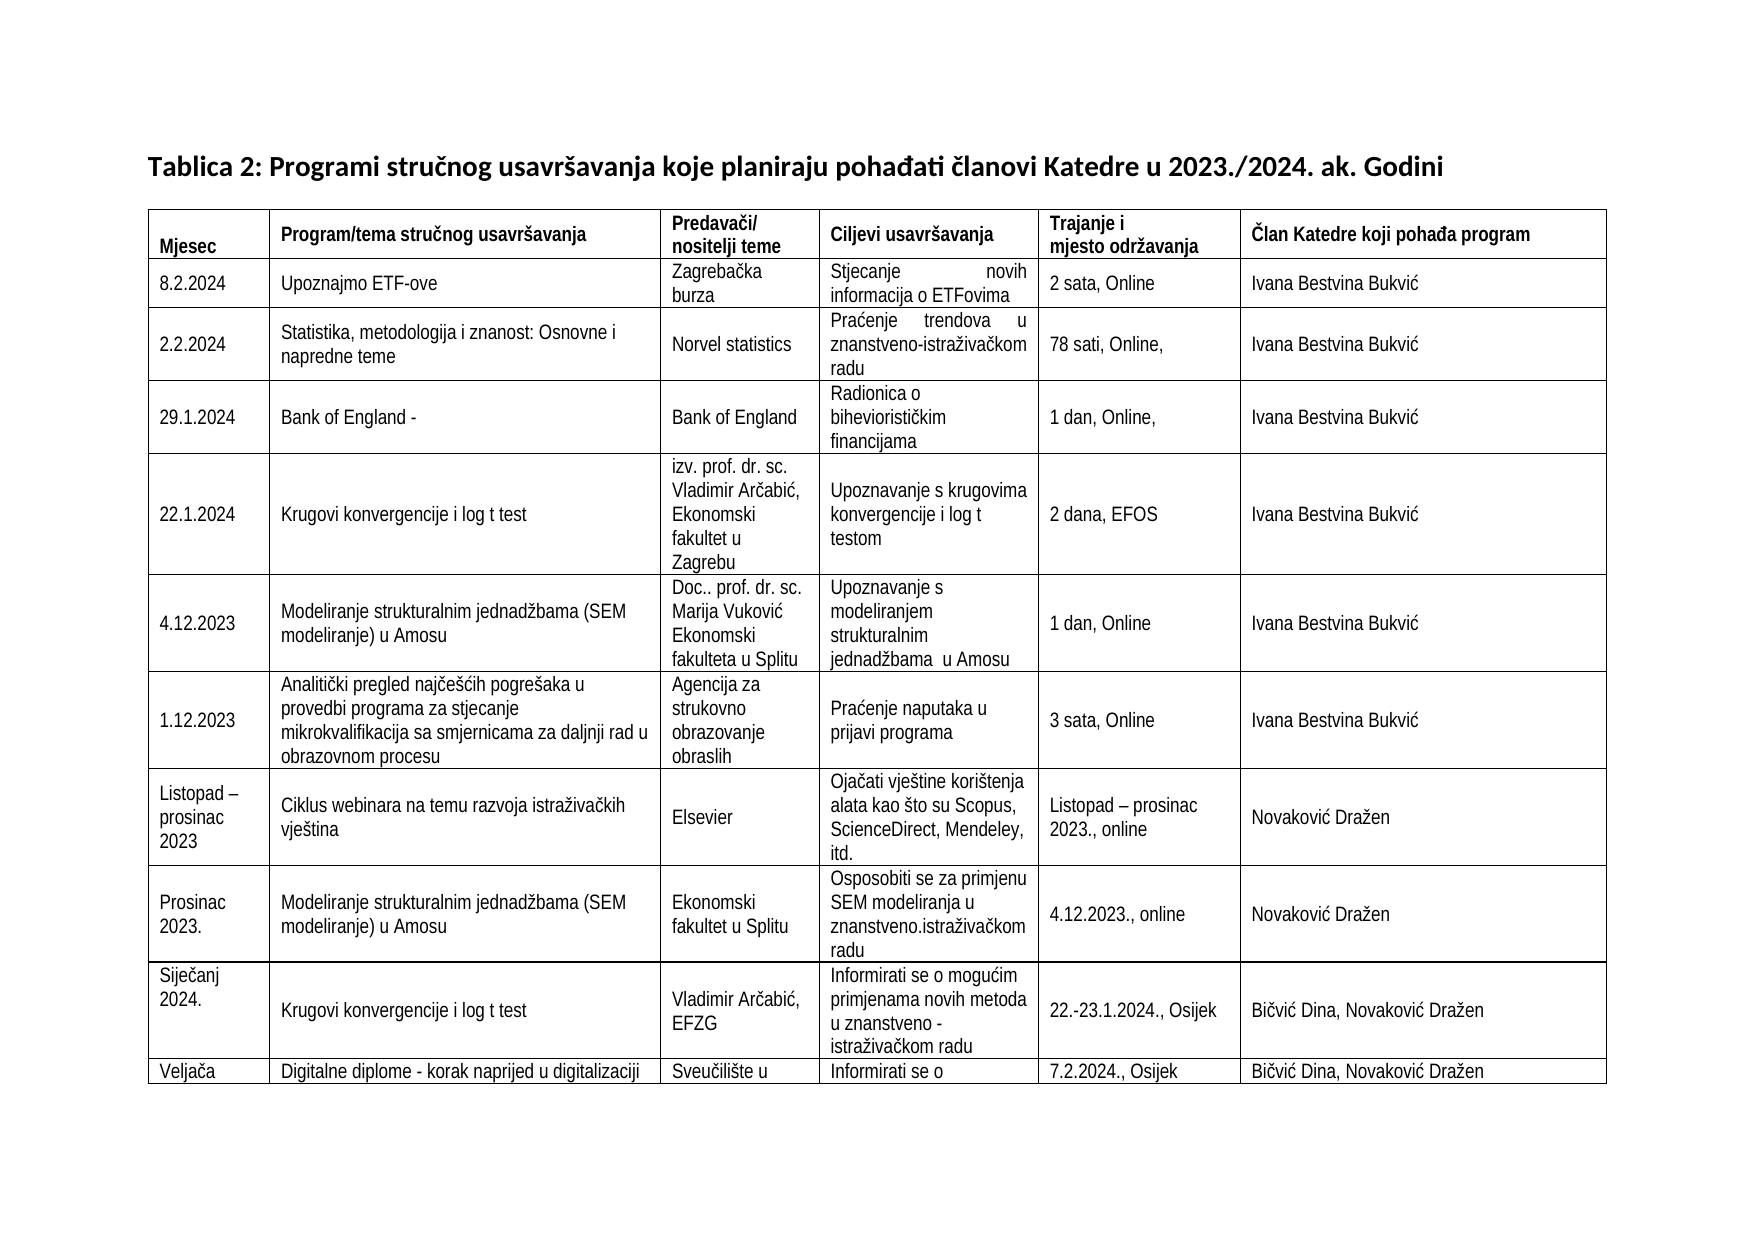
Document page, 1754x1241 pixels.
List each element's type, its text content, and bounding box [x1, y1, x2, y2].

table_cell Krugovi konvergencije i log t test [270, 963, 660, 1058]
table_cell 3 sata, Online [1039, 672, 1240, 768]
table_cell Veljača 2024. [149, 1059, 269, 1083]
table_cell Praćenje trendova u znanstveno-istraživačkom radu [820, 308, 1038, 380]
table_cell Listopad – prosinac 2023 [149, 769, 269, 864]
table_cell Novaković Dražen [1241, 769, 1606, 864]
table_cell 78 sati, Online, [1039, 308, 1240, 380]
table_cell 2 sata, Online [1039, 259, 1240, 307]
table_header Program/tema stručnog usavršavanja [270, 210, 660, 258]
table_cell Osposobiti se za primjenu SEM modeliranja u znanstveno.istraživačkom radu [820, 866, 1038, 961]
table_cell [1241, 1059, 1606, 1083]
table_cell Informirati se o mogućim primjenama novih metoda u znanstveno -istraživačkom radu [820, 963, 1038, 1058]
table_cell 2 dana, EFOS [1039, 454, 1240, 574]
table_cell 7.2.2024., Osijek [1039, 1059, 1240, 1083]
table_cell Ivana Bestvina Bukvić [1241, 259, 1606, 307]
table_cell Vladimir Arčabić, EFZG [661, 963, 819, 1058]
table_cell 8.2.2024 [149, 259, 269, 307]
text Tablica 2: Programi stručnog usavršavanja koje planiraju pohađati članovi Katedre u 2023./2024. ak. Godini [148, 148, 1606, 183]
table_cell Modeliranje strukturalnim jednadžbama (SEM modeliranje) u Amosu [270, 575, 660, 671]
table_cell 29.1.2024 [149, 381, 269, 453]
table_cell Ivana Bestvina Bukvić [1241, 575, 1606, 671]
table_cell Upoznavanje s krugovima konvergencije i log t testom [820, 454, 1038, 574]
table_cell 2.2.2024 [149, 308, 269, 380]
table_cell Siječanj 2024. [149, 963, 269, 1058]
table_cell Ivana Bestvina Bukvić [1241, 308, 1606, 380]
table_cell Modeliranje strukturalnim jednadžbama (SEM modeliranje) u Amosu [270, 866, 660, 961]
table_cell Bank of England [661, 381, 819, 453]
table_cell Agencija za strukovno obrazovanje obraslih [661, 672, 819, 768]
table_cell 1 dan, Online, [1039, 381, 1240, 453]
table_cell Upoznajmo ETF-ove [270, 259, 660, 307]
table_cell Stjecanje novih informacija o ETFovima [820, 259, 1038, 307]
table_cell Statistika, metodologija i znanost: Osnovne i napredne teme [270, 308, 660, 380]
table_cell Ivana Bestvina Bukvić [1241, 454, 1606, 574]
table_cell 4.12.2023 [149, 575, 269, 671]
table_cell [661, 1059, 819, 1083]
table_cell Doc.. prof. dr. sc. Marija Vuković Ekonomski fakulteta u Splitu [661, 575, 819, 671]
table_cell Upoznavanje s modeliranjem strukturalnim jednadžbama u Amosu [820, 575, 1038, 671]
table_header Mjesec [149, 210, 269, 258]
table_header Ciljevi usavršavanja [820, 210, 1038, 258]
table_header Predavači/ nositelji teme [661, 210, 819, 258]
table_cell Zagrebačka burza [661, 259, 819, 307]
table_cell Ivana Bestvina Bukvić [1241, 381, 1606, 453]
table_cell Bičvić Dina, Novaković Dražen [1241, 963, 1606, 1058]
table_cell 1.12.2023 [149, 672, 269, 768]
table_cell Ojačati vještine korištenja alata kao što su Scopus, ScienceDirect, Mendeley, itd. [820, 769, 1038, 864]
table_cell Ekonomski fakultet u Splitu [661, 866, 819, 961]
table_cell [820, 1059, 1038, 1083]
table_cell 4.12.2023., online [1039, 866, 1240, 961]
table_cell Prosinac 2023. [149, 866, 269, 961]
table_cell Novaković Dražen [1241, 866, 1606, 961]
table_cell 22.-23.1.2024., Osijek [1039, 963, 1240, 1058]
table_cell Ciklus webinara na temu razvoja istraživačkih vještina [270, 769, 660, 864]
table_cell Krugovi konvergencije i log t test [270, 454, 660, 574]
table_cell Ivana Bestvina Bukvić [1241, 672, 1606, 768]
table_cell Radionica o biheviorističkim financijama [820, 381, 1038, 453]
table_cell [270, 1059, 660, 1083]
table_cell Elsevier [661, 769, 819, 864]
table_cell Praćenje naputaka u prijavi programa [820, 672, 1038, 768]
table_cell Norvel statistics [661, 308, 819, 380]
table_cell izv. prof. dr. sc. Vladimir Arčabić, Ekonomski fakultet u Zagrebu [661, 454, 819, 574]
table_cell 1 dan, Online [1039, 575, 1240, 671]
table_cell Analitički pregled najčešćih pogrešaka u provedbi programa za stjecanje mikrokvalifikacija sa smjernicama za daljnji rad u obrazovnom procesu [270, 672, 660, 768]
table_cell Bank of England - [270, 381, 660, 453]
table_header Član Katedre koji pohađa program [1241, 210, 1606, 258]
table_cell Listopad – prosinac 2023., online [1039, 769, 1240, 864]
table_cell 22.1.2024 [149, 454, 269, 574]
table_header Trajanje i mjesto održavanja [1039, 210, 1240, 258]
